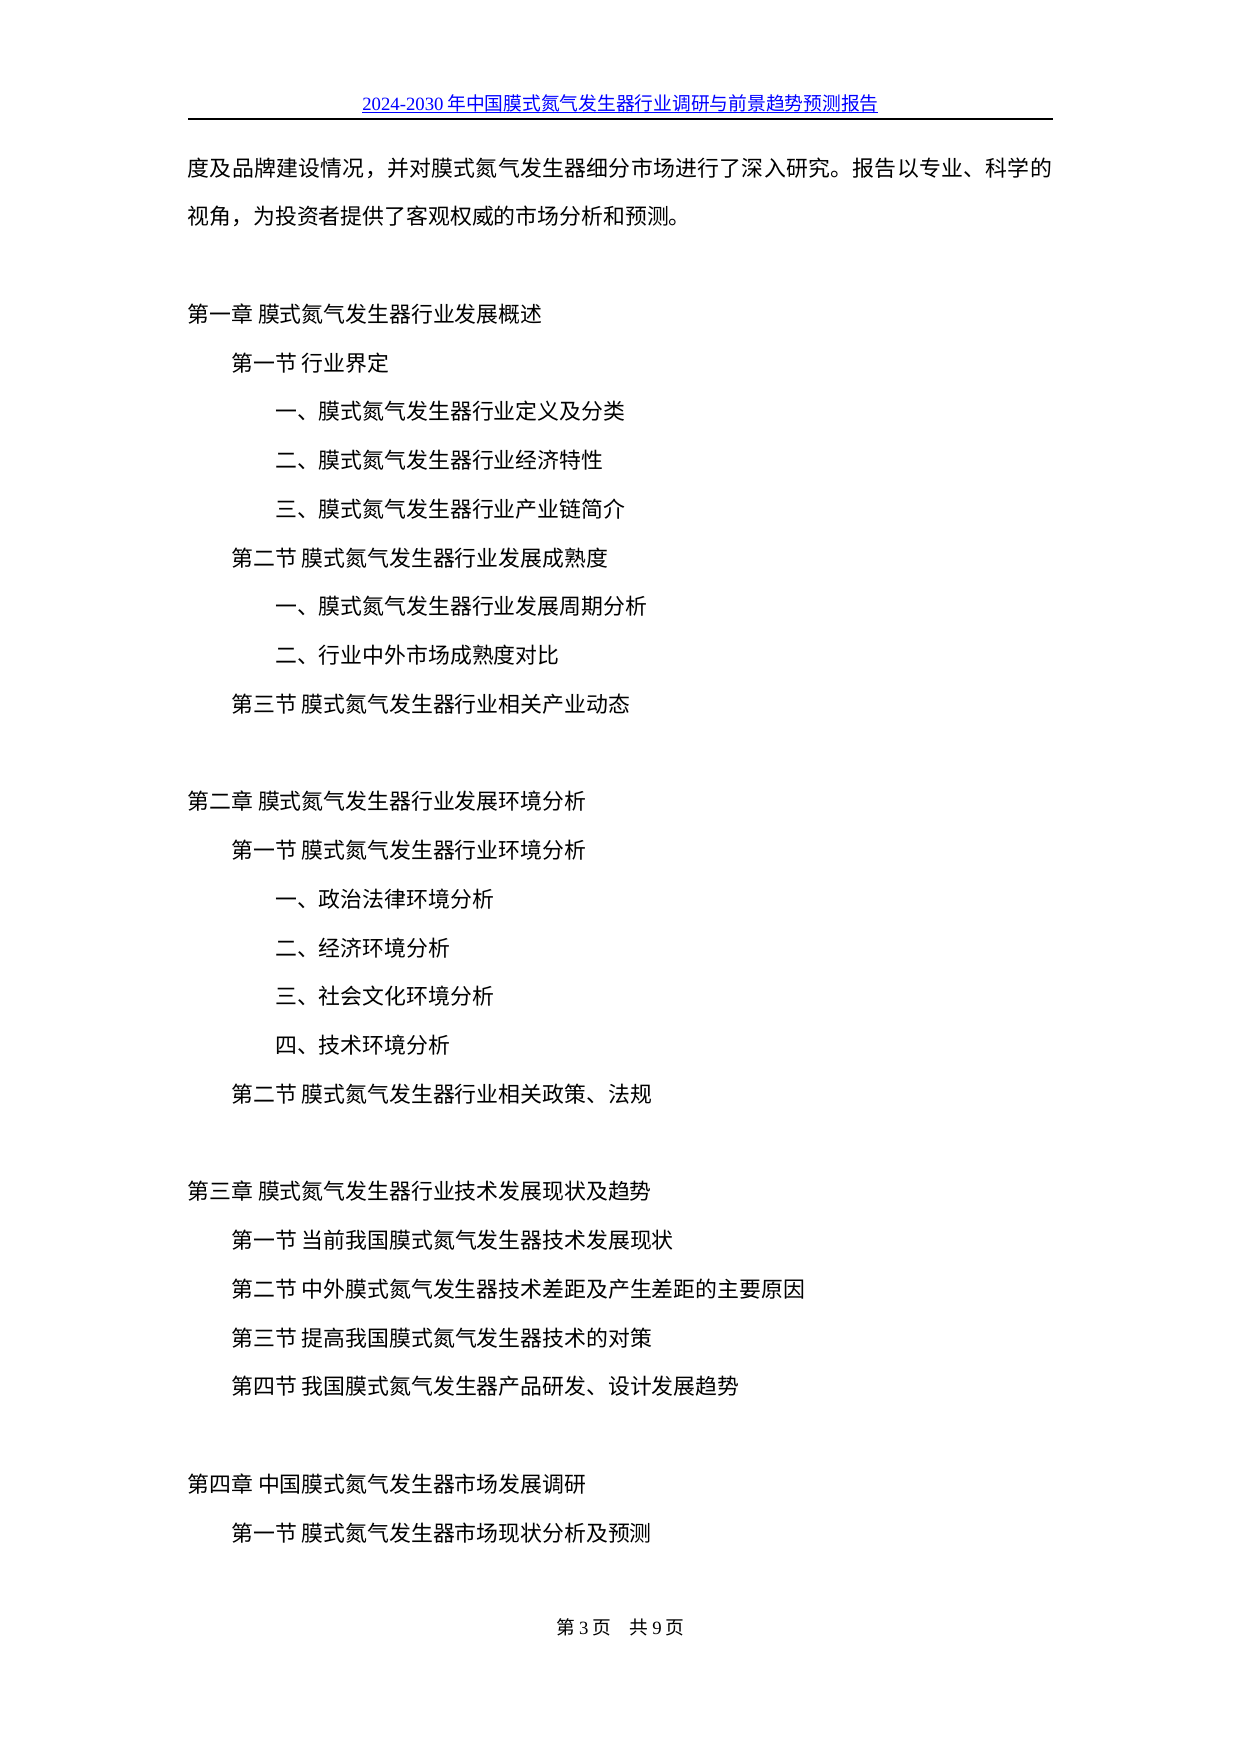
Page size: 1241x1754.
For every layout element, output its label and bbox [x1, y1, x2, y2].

text [187, 150, 1053, 1548]
